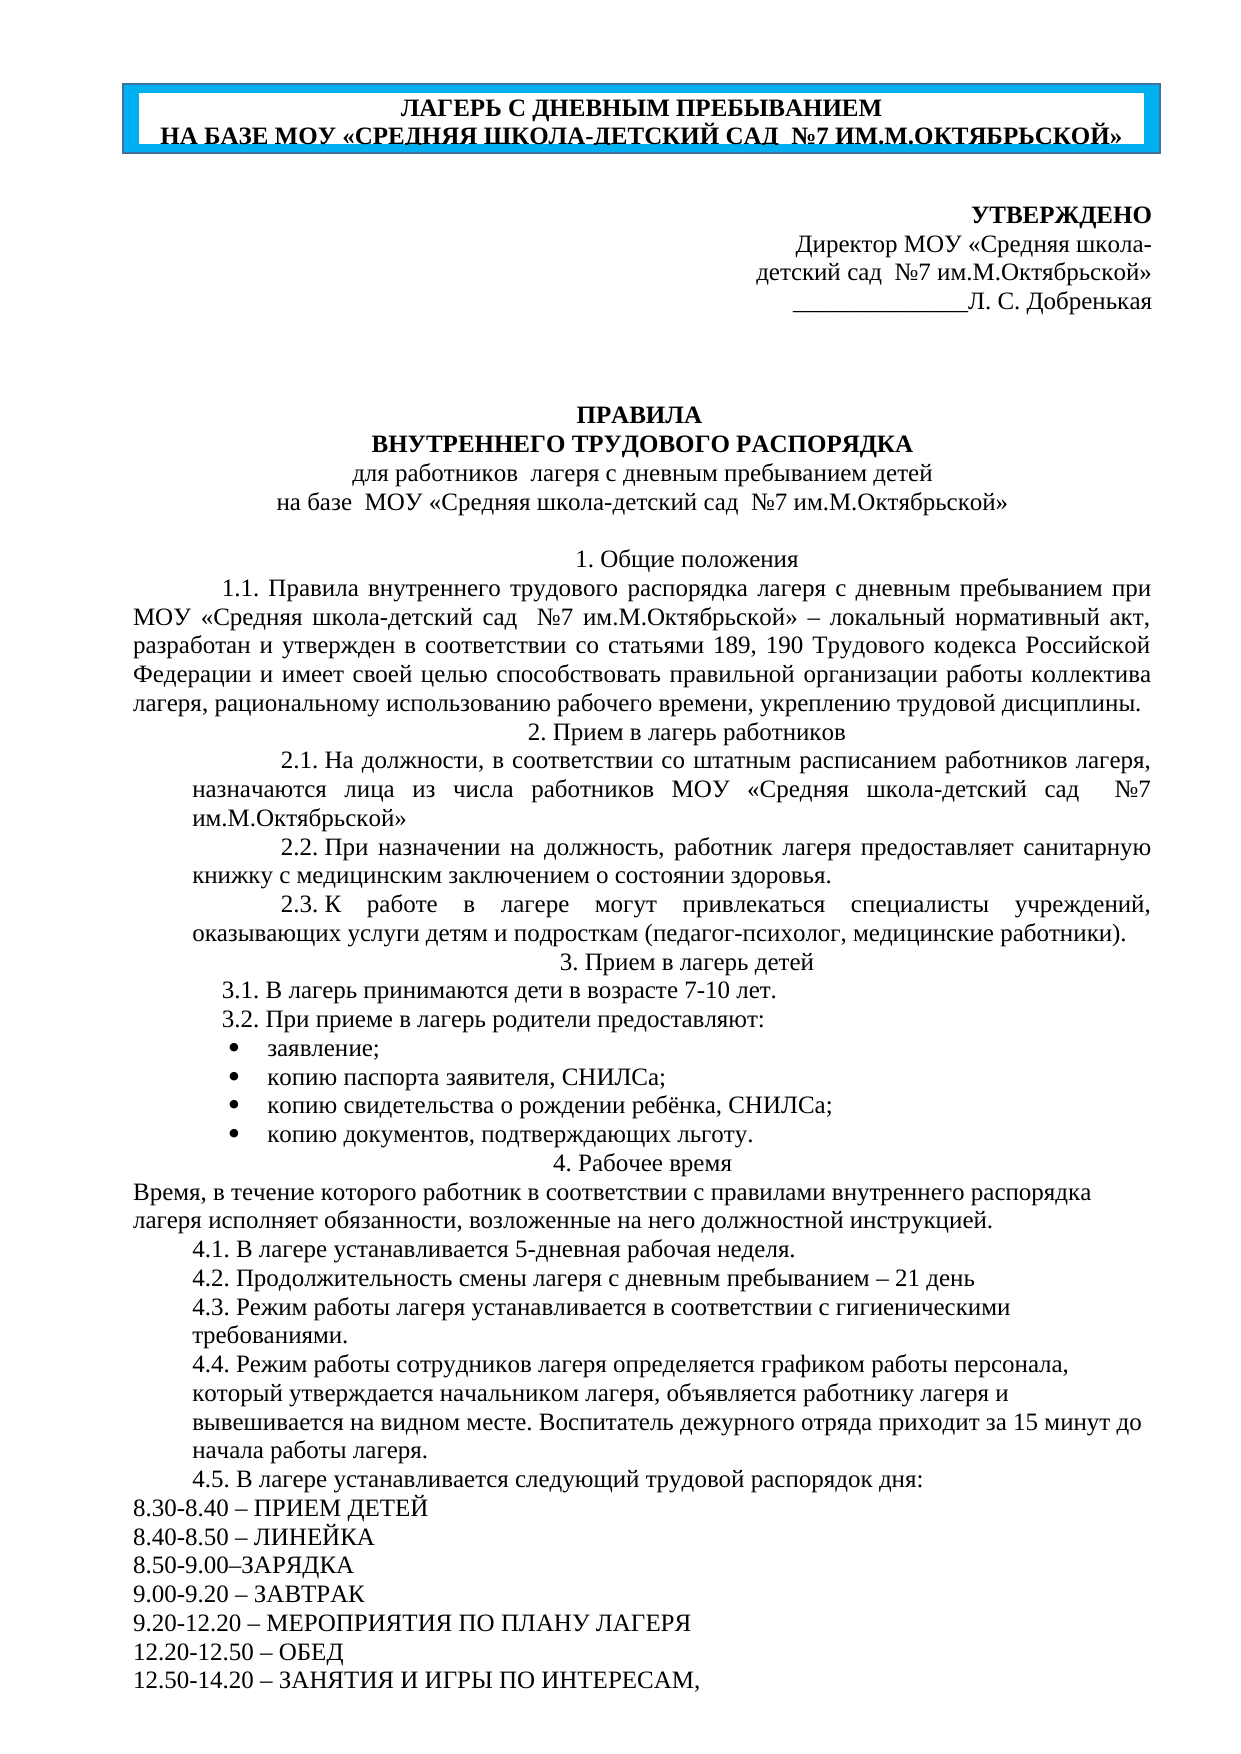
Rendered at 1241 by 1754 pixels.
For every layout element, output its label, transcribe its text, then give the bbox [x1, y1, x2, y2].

text ______________Л. С. Добренькая [133, 286, 1152, 315]
text Директор МОУ «Средняя школа- [133, 229, 1152, 257]
text 9.20-12.20 – МЕРОПРИЯТИЯ ПО ПЛАНУ ЛАГЕРЯ [133, 1608, 1152, 1637]
list копию документов, подтверждающих льготу. [229, 1119, 1152, 1148]
text 1.1. Правила внутреннего трудового распорядка лагеря с дневным пребыванием при МОУ «Средняя школа-детский сад №7 им.М.Октябрьской» – локальный нормативный акт, разработан и утвержден в соответствии со статьями 189, 190 Трудового кодекса Российской Федерации и имеет своей целью способствовать правильной организации работы коллектива лагеря, рациональному использованию рабочего времени, укреплению трудовой дисциплины. [133, 573, 1152, 717]
text 4.1. В лагере устанавливается 5-дневная рабочая неделя. [192, 1234, 1152, 1263]
text 4. Рабочее время [133, 1148, 1152, 1177]
text 8.30-8.40 – ПРИЕМ ДЕТЕЙ [133, 1493, 1152, 1522]
text 2.3. К работе в лагере могут привлекаться специалисты учреждений, оказывающих услуги детям и подросткам (педагог-психолог, медицинские работники). [192, 889, 1152, 947]
text 2.2. При назначении на должность, работник лагеря предоставляет санитарную книжку с медицинским заключением о состоянии здоровья. [192, 832, 1152, 889]
text 8.50-9.00–ЗАРЯДКА [133, 1551, 1152, 1579]
text 4.5. В лагере устанавливается следующий трудовой распорядок дня: [192, 1464, 1152, 1493]
text Правила внутреннего трудового распорядка для работников лагеря с дневным пребыванием детей на базе МОУ «Средняя школа-детский сад №7 им.М.Октябрьской» [133, 401, 1152, 516]
text Время, в течение которого работник в соответствии с правилами внутреннего распорядка лагеря исполняет обязанности, возложенные на него должностной инструкцией. [133, 1177, 1152, 1234]
text 3. Прием в лагерь детей [133, 947, 1152, 976]
text 12.50-14.20 – ЗАНЯТИЯ И ИГРЫ ПО ИНТЕРЕСАМ, [133, 1666, 1152, 1694]
text 8.40-8.50 – ЛИНЕЙКА [133, 1522, 1152, 1551]
list копию свидетельства о рождении ребёнка, СНИЛСа; [229, 1091, 1152, 1119]
text 4.3. Режим работы лагеря устанавливается в соответствии с гигиеническими требованиями. [192, 1292, 1152, 1349]
text 3.1. В лагерь принимаются дети в возрасте 7-10 лет. [133, 976, 1152, 1004]
text детский сад №7 им.М.Октябрьской» [133, 257, 1152, 286]
text 12.20-12.50 – ОБЕД [133, 1637, 1152, 1666]
text 4.4. Режим работы сотрудников лагеря определяется графиком работы персонала, который утверждается начальником лагеря, объявляется работнику лагеря и вывешивается на видном месте. Воспитатель дежурного отряда приходит за 15 минут до начала работы лагеря. [192, 1349, 1152, 1464]
text УТВЕРЖДЕНО [133, 200, 1152, 229]
text 2. Прием в лагерь работников [133, 717, 1152, 746]
text 1. Общие положения [133, 544, 1152, 573]
text 2.1. На должности, в соответствии со штатным расписанием работников лагеря, назначаются лица из числа работников МОУ «Средняя школа-детский сад №7 им.М.Октябрьской» [192, 746, 1152, 832]
list заявление; [229, 1033, 1152, 1062]
text 3.2. При приеме в лагерь родители предоставляют: [133, 1004, 1152, 1033]
text 9.00-9.20 – ЗАВТРАК [133, 1579, 1152, 1608]
text 4.2. Продолжительность смены лагеря с дневным пребыванием – 21 день [192, 1263, 1152, 1292]
list копию паспорта заявителя, СНИЛСа; [229, 1062, 1152, 1091]
